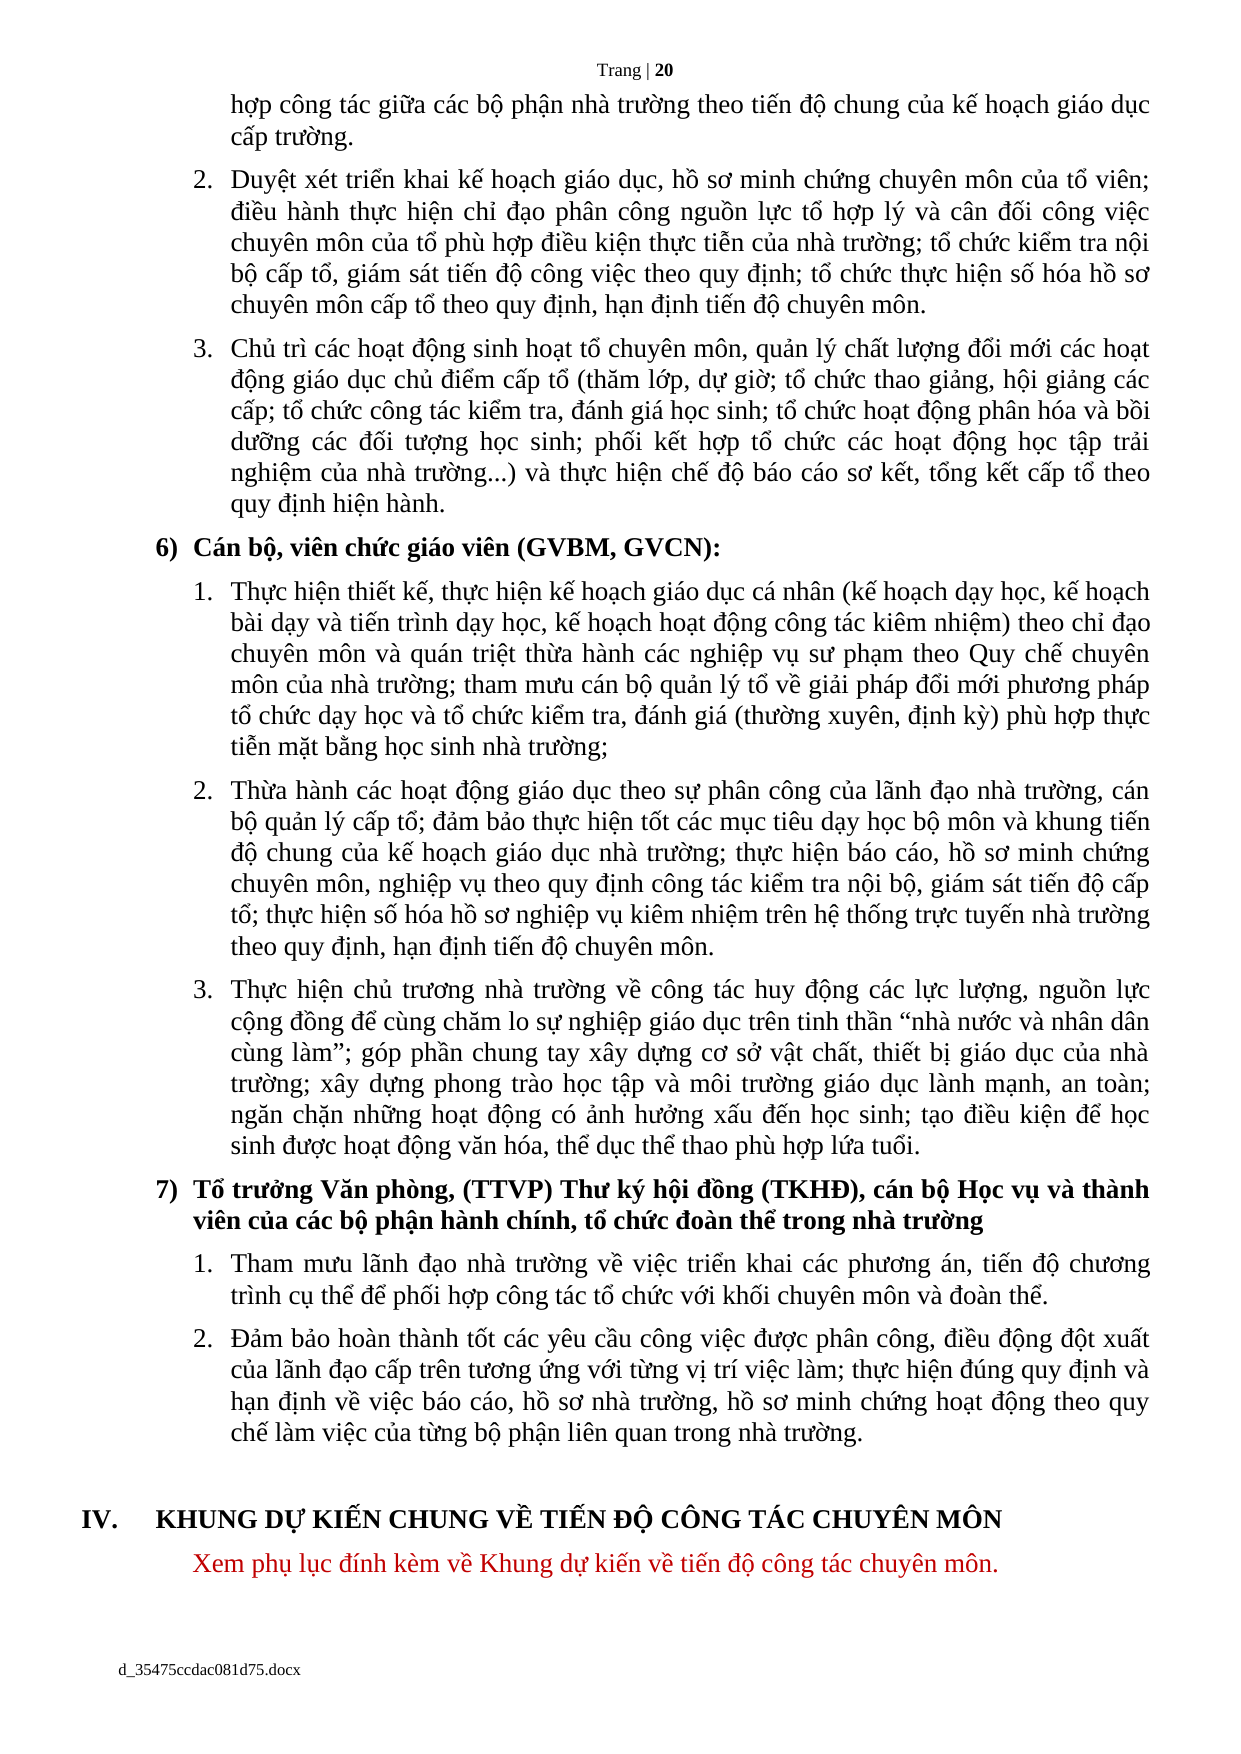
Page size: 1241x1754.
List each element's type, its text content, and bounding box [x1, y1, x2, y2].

list Đảm bảo hoàn thành tốt các yêu cầu công việc được phân công, điều động đột xuất của lãnh đạo cấp trên tương ứng với từng vị trí việc làm; thực hiện đúng quy định và hạn định về việc báo cáo, hồ sơ nhà trường, hồ sơ minh chứng hoạt động theo quy chế làm việc của từng bộ phận liên quan trong nhà trường. [193, 1322, 1152, 1447]
list Thực hiện chủ trương nhà trường về công tác huy động các lực lượng, nguồn lực cộng đồng để cùng chăm lo sự nghiệp giáo dục trên tinh thần “nhà nước và nhân dân cùng làm”; góp phần chung tay xây dựng cơ sở vật chất, thiết bị giáo dục của nhà trường; xây dựng phong trào học tập và môi trường giáo dục lành mạnh, an toàn; ngăn chặn những hoạt động có ảnh hưởng xấu đến học sinh; tạo điều kiện để học sinh được hoạt động văn hóa, thể dục thể thao phù hợp lứa tuổi. [193, 973, 1152, 1160]
list Tham mưu lãnh đạo nhà trường về việc triển khai các phương án, tiến độ chương trình cụ thể để phối hợp công tác tổ chức với khối chuyên môn và đoàn thể. [193, 1248, 1152, 1310]
list Tổ trưởng Văn phòng, (TTVP) Thư ký hội đồng (TKHĐ), cán bộ Học vụ và thành viên của các bộ phận hành chính, tổ chức đoàn thể trong nhà trường [155, 1173, 1152, 1235]
list KHUNG DỰ KIẾN CHUNG VỀ TIẾN ĐỘ CÔNG TÁC CHUYÊN MÔN [118, 1503, 1152, 1534]
text Xem phụ lục đính kèm về Khung dự kiến về tiến độ công tác chuyên môn. [155, 1547, 1152, 1578]
list Cán bộ, viên chức giáo viên (GVBM, GVCN): [155, 531, 1152, 562]
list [193, 89, 1152, 151]
list Chủ trì các hoạt động sinh hoạt tổ chuyên môn, quản lý chất lượng đổi mới các hoạt động giáo dục chủ điểm cấp tổ (thăm lớp, dự giờ; tổ chức thao giảng, hội giảng các cấp; tổ chức công tác kiểm tra, đánh giá học sinh; tổ chức hoạt động phân hóa và bồi dưỡng các đối tượng học sinh; phối kết hợp tổ chức các hoạt động học tập trải nghiệm của nhà trường...) và thực hiện chế độ báo cáo sơ kết, tổng kết cấp tổ theo quy định hiện hành. [193, 332, 1152, 518]
list Thực hiện thiết kế, thực hiện kế hoạch giáo dục cá nhân (kế hoạch dạy học, kế hoạch bài dạy và tiến trình dạy học, kế hoạch hoạt động công tác kiêm nhiệm) theo chỉ đạo chuyên môn và quán triệt thừa hành các nghiệp vụ sư phạm theo Quy chế chuyên môn của nhà trường; tham mưu cán bộ quản lý tổ về giải pháp đổi mới phương pháp tổ chức dạy học và tổ chức kiểm tra, đánh giá (thường xuyên, định kỳ) phù hợp thực tiễn mặt bằng học sinh nhà trường; [193, 575, 1152, 762]
list Duyệt xét triển khai kế hoạch giáo dục, hồ sơ minh chứng chuyên môn của tổ viên; điều hành thực hiện chỉ đạo phân công nguồn lực tổ hợp lý và cân đối công việc chuyên môn của tổ phù hợp điều kiện thực tiễn của nhà trường; tổ chức kiểm tra nội bộ cấp tổ, giám sát tiến độ công việc theo quy định; tổ chức thực hiện số hóa hồ sơ chuyên môn cấp tổ theo quy định, hạn định tiến độ chuyên môn. [193, 163, 1152, 319]
list Thừa hành các hoạt động giáo dục theo sự phân công của lãnh đạo nhà trường, cán bộ quản lý cấp tổ; đảm bảo thực hiện tốt các mục tiêu dạy học bộ môn và khung tiến độ chung của kế hoạch giáo dục nhà trường; thực hiện báo cáo, hồ sơ minh chứng chuyên môn, nghiệp vụ theo quy định công tác kiểm tra nội bộ, giám sát tiến độ cấp tổ; thực hiện số hóa hồ sơ nghiệp vụ kiêm nhiệm trên hệ thống trực tuyến nhà trường theo quy định, hạn định tiến độ chuyên môn. [193, 774, 1152, 961]
